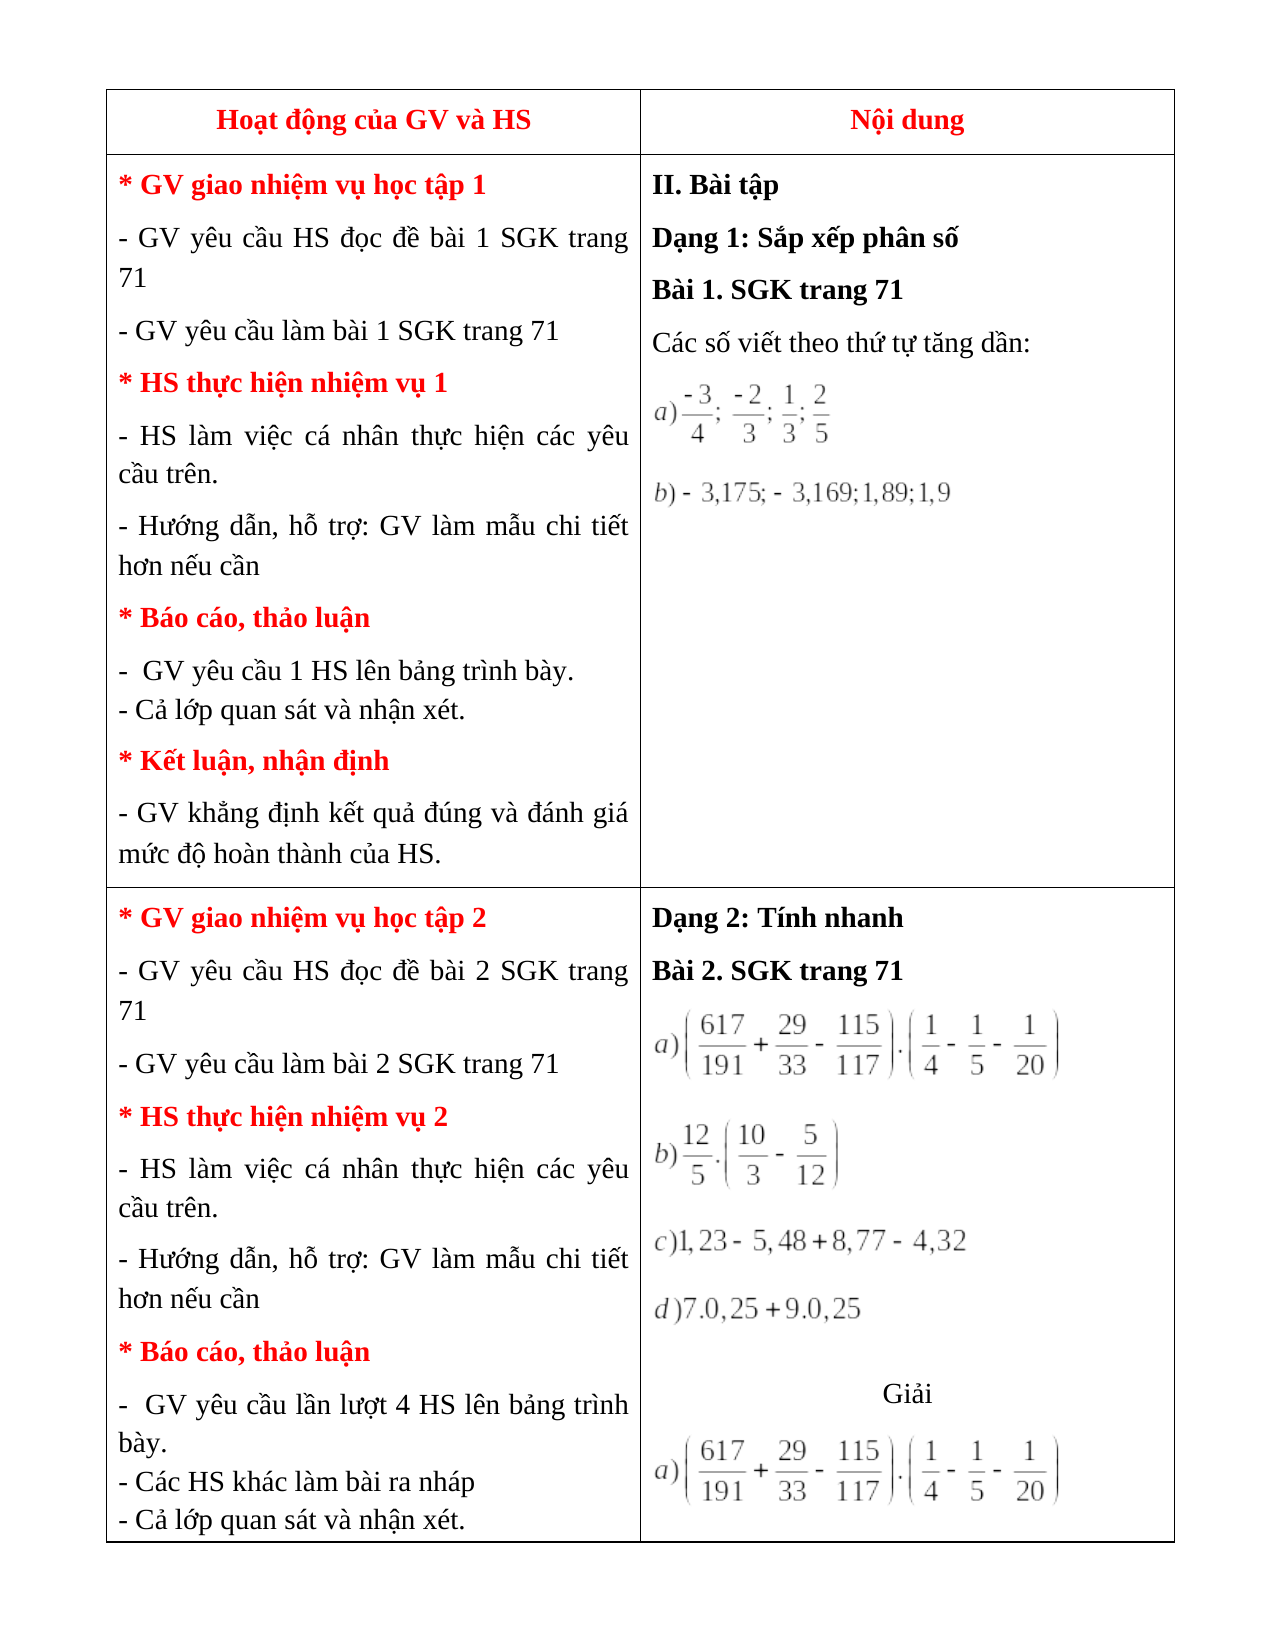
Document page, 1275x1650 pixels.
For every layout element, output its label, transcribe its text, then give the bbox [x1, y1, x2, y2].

table_cell II. Bài tập Dạng 1: Sắp xếp phân số Bài 1. SGK trang 71 Các số viết theo thứ tự tăng dần: [641, 155, 1174, 887]
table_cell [641, 888, 1174, 1541]
table_header Hoạt động của GV và HS [107, 90, 640, 153]
table_cell * GV giao nhiệm vụ học tập 1 - GV yêu cầu HS đọc đề bài 1 SGK trang 71 - GV yêu cầu làm bài 1 SGK trang 71 * HS thực hiện nhiệm vụ 1 - HS làm việc cá nhân thực hiện các yêu cầu trên. - Hướng dẫn, hỗ trợ: GV làm mẫu chi tiết hơn nếu cần * Báo cáo, thảo luận - GV yêu cầu 1 HS lên bảng trình bày. - Cả lớp quan sát và nhận xét. * Kết luận, nhận định - GV khẳng định kết quả đúng và đánh giá mức độ hoàn thành của HS. [107, 155, 640, 887]
table_header Nội dung [641, 90, 1174, 153]
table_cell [107, 888, 640, 1541]
